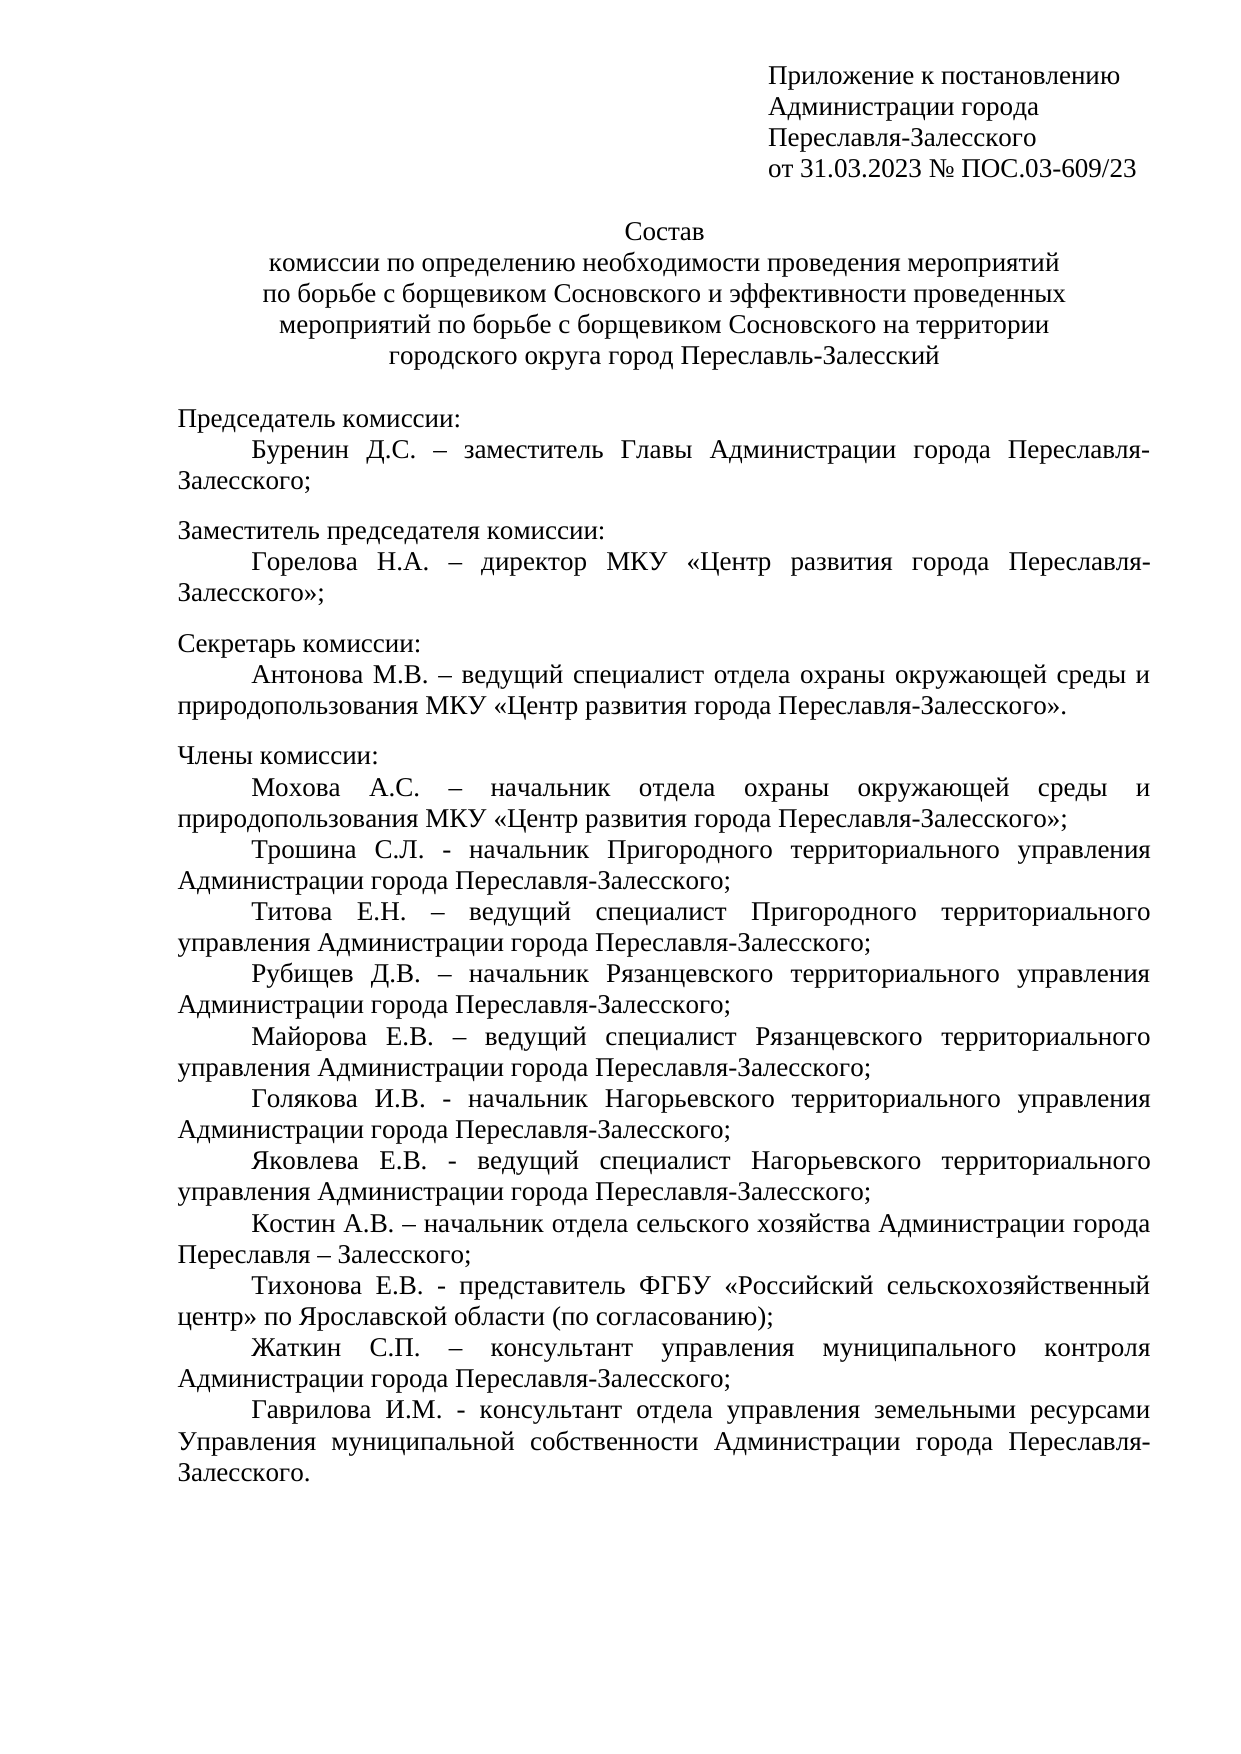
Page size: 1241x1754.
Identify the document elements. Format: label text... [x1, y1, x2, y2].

text Рубищев Д.В. – начальник Рязанцевского территориального управления Администрации города Переславля-Залесского; [177, 957, 1152, 1020]
text Администрации города [768, 90, 1152, 121]
text Гаврилова И.М. - консультант отдела управления земельными ресурсами Управления муниципальной собственности Администрации города Переславля-Залесского. [177, 1393, 1152, 1487]
text Тихонова Е.В. - представитель ФГБУ «Российский сельскохозяйственный центр» по Ярославской области (по согласованию); [177, 1269, 1152, 1331]
text Горелова Н.А. – директор МКУ «Центр развития города Переславля-Залесского»; [177, 545, 1152, 608]
text Буренин Д.С. – заместитель Главы Администрации города Переславля-Залесского; [177, 433, 1152, 495]
text Секретарь комиссии: [177, 627, 1152, 658]
text Майорова Е.В. – ведущий специалист Рязанцевского территориального управления Администрации города Переславля-Залесского; [177, 1020, 1152, 1082]
text Состав [177, 215, 1152, 246]
text Члены комиссии: [177, 739, 1152, 771]
text Мохова А.С. – начальник отдела охраны окружающей среды и природопользования МКУ «Центр развития города Переславля-Залесского»; [177, 771, 1152, 833]
text Заместитель председателя комиссии: [177, 514, 1152, 545]
text городского округа город Переславль-Залесский [177, 339, 1152, 371]
text мероприятий по борьбе с борщевиком Сосновского на территории [177, 308, 1152, 339]
text Председатель комиссии: [177, 402, 1152, 433]
text Приложение к постановлению [768, 59, 1152, 90]
text Переславля-Залесского [768, 121, 1152, 152]
text Титова Е.Н. – ведущий специалист Пригородного территориального управления Администрации города Переславля-Залесского; [177, 895, 1152, 957]
text Яковлева Е.В. - ведущий специалист Нагорьевского территориального управления Администрации города Переславля-Залесского; [177, 1144, 1152, 1207]
text Костин А.В. – начальник отдела сельского хозяйства Администрации города Переславля – Залесского; [177, 1207, 1152, 1269]
text Трошина С.Л. - начальник Пригородного территориального управления Администрации города Переславля-Залесского; [177, 833, 1152, 895]
text Голякова И.В. - начальник Нагорьевского территориального управления Администрации города Переславля-Залесского; [177, 1082, 1152, 1144]
text комиссии по определению необходимости проведения мероприятий [177, 246, 1152, 277]
text Антонова М.В. – ведущий специалист отдела охраны окружающей среды и природопользования МКУ «Центр развития города Переславля-Залесского». [177, 658, 1152, 720]
text Жаткин С.П. – консультант управления муниципального контроля Администрации города Переславля-Залесского; [177, 1331, 1152, 1393]
subtitle от 31.03.2023 № ПОС.03-609/23 [768, 152, 1152, 184]
text по борьбе с борщевиком Сосновского и эффективности проведенных [177, 277, 1152, 308]
